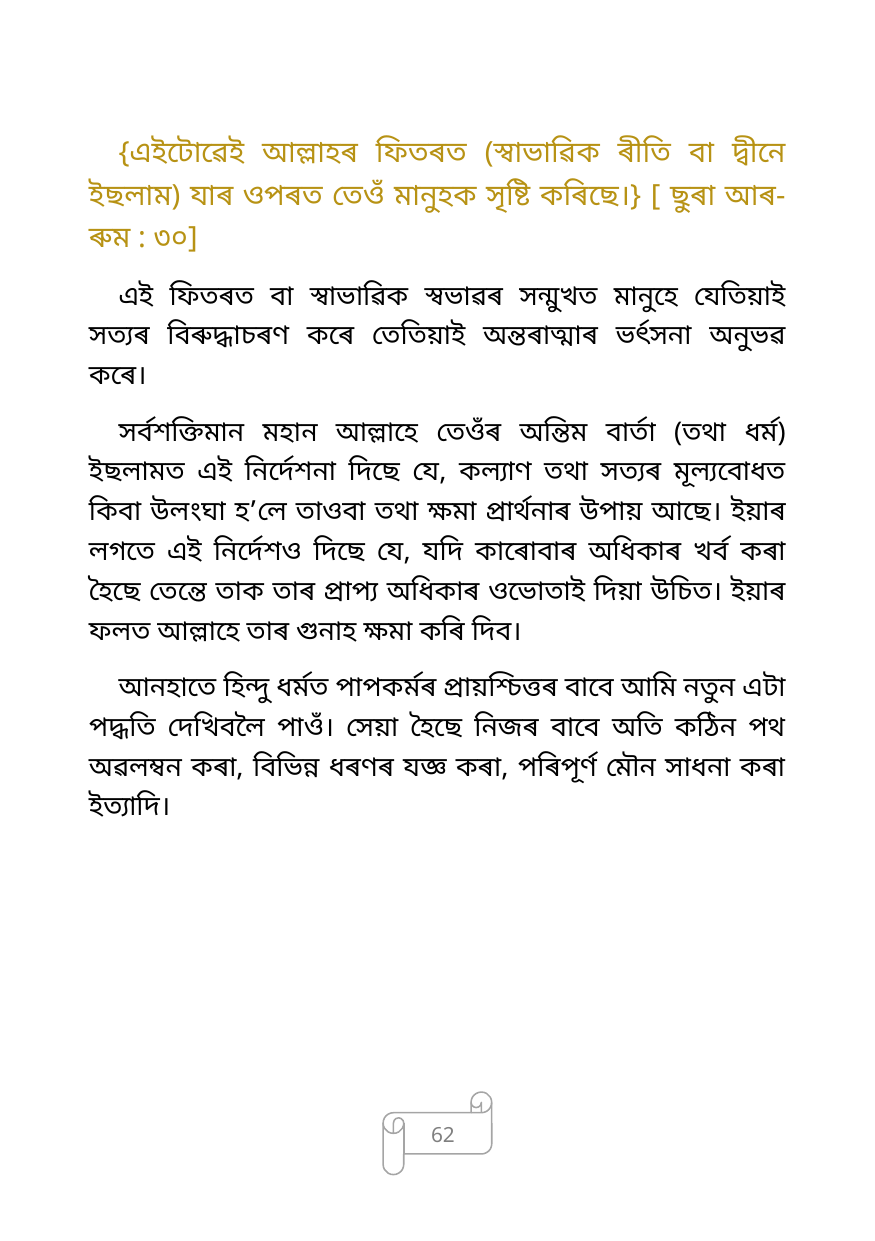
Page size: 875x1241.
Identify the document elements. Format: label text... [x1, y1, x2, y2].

text এই ফিতৰত বা স্বাভাৱিক স্বভাৱৰ সন্মুখত মানুহে যেতিয়াই সত্যৰ বিৰুদ্ধাচৰণ কৰে তেতিয়াই অন্তৰাত্মাৰ ভৰ্ৎসনা অনুভৱ কৰে। [89, 276, 785, 392]
text আনহাতে হিন্দু ধৰ্মত পাপকৰ্মৰ প্ৰায়শ্চিত্তৰ বাবে আমি নতুন এটা পদ্ধতি দেখিবলৈ পাওঁ। সেয়া হৈছে নিজৰ বাবে অতি কঠিন পথ অৱলম্বন কৰা, বিভিন্ন ধৰণৰ যজ্ঞ কৰা, পৰিপূৰ্ণ মৌন সাধনা কৰা ইত্যাদি। [89, 667, 785, 824]
text {এইটোৱেই আল্লাহৰ ফিতৰত (স্বাভাৱিক ৰীতি বা দ্বীনে ইছলাম) যাৰ ওপৰত তেওঁ মানুহক সৃষ্টি কৰিছে।} [ ছুৰা আৰ-ৰুম : ৩০] [89, 131, 785, 256]
text সৰ্বশক্তিমান মহান আল্লাহে তেওঁৰ অন্তিম বাৰ্তা (তথা ধৰ্ম) ইছলামত এই নিৰ্দেশনা দিছে যে, কল্যাণ তথা সত্যৰ মূল্যবোধত কিবা উলংঘা হ’লে তাওবা তথা ক্ষমা প্ৰাৰ্থনাৰ উপায় আছে। ইয়াৰ লগতে এই নিৰ্দেশও দিছে যে, যদি কাৰোবাৰ অধিকাৰ খৰ্ব কৰা হৈছে তেন্তে তাক তাৰ প্ৰাপ্য অধিকাৰ ওভোতাই দিয়া উচিত। ইয়াৰ ফলত আল্লাহে তাৰ গুনাহ ক্ষমা কৰি দিব। [89, 412, 785, 648]
